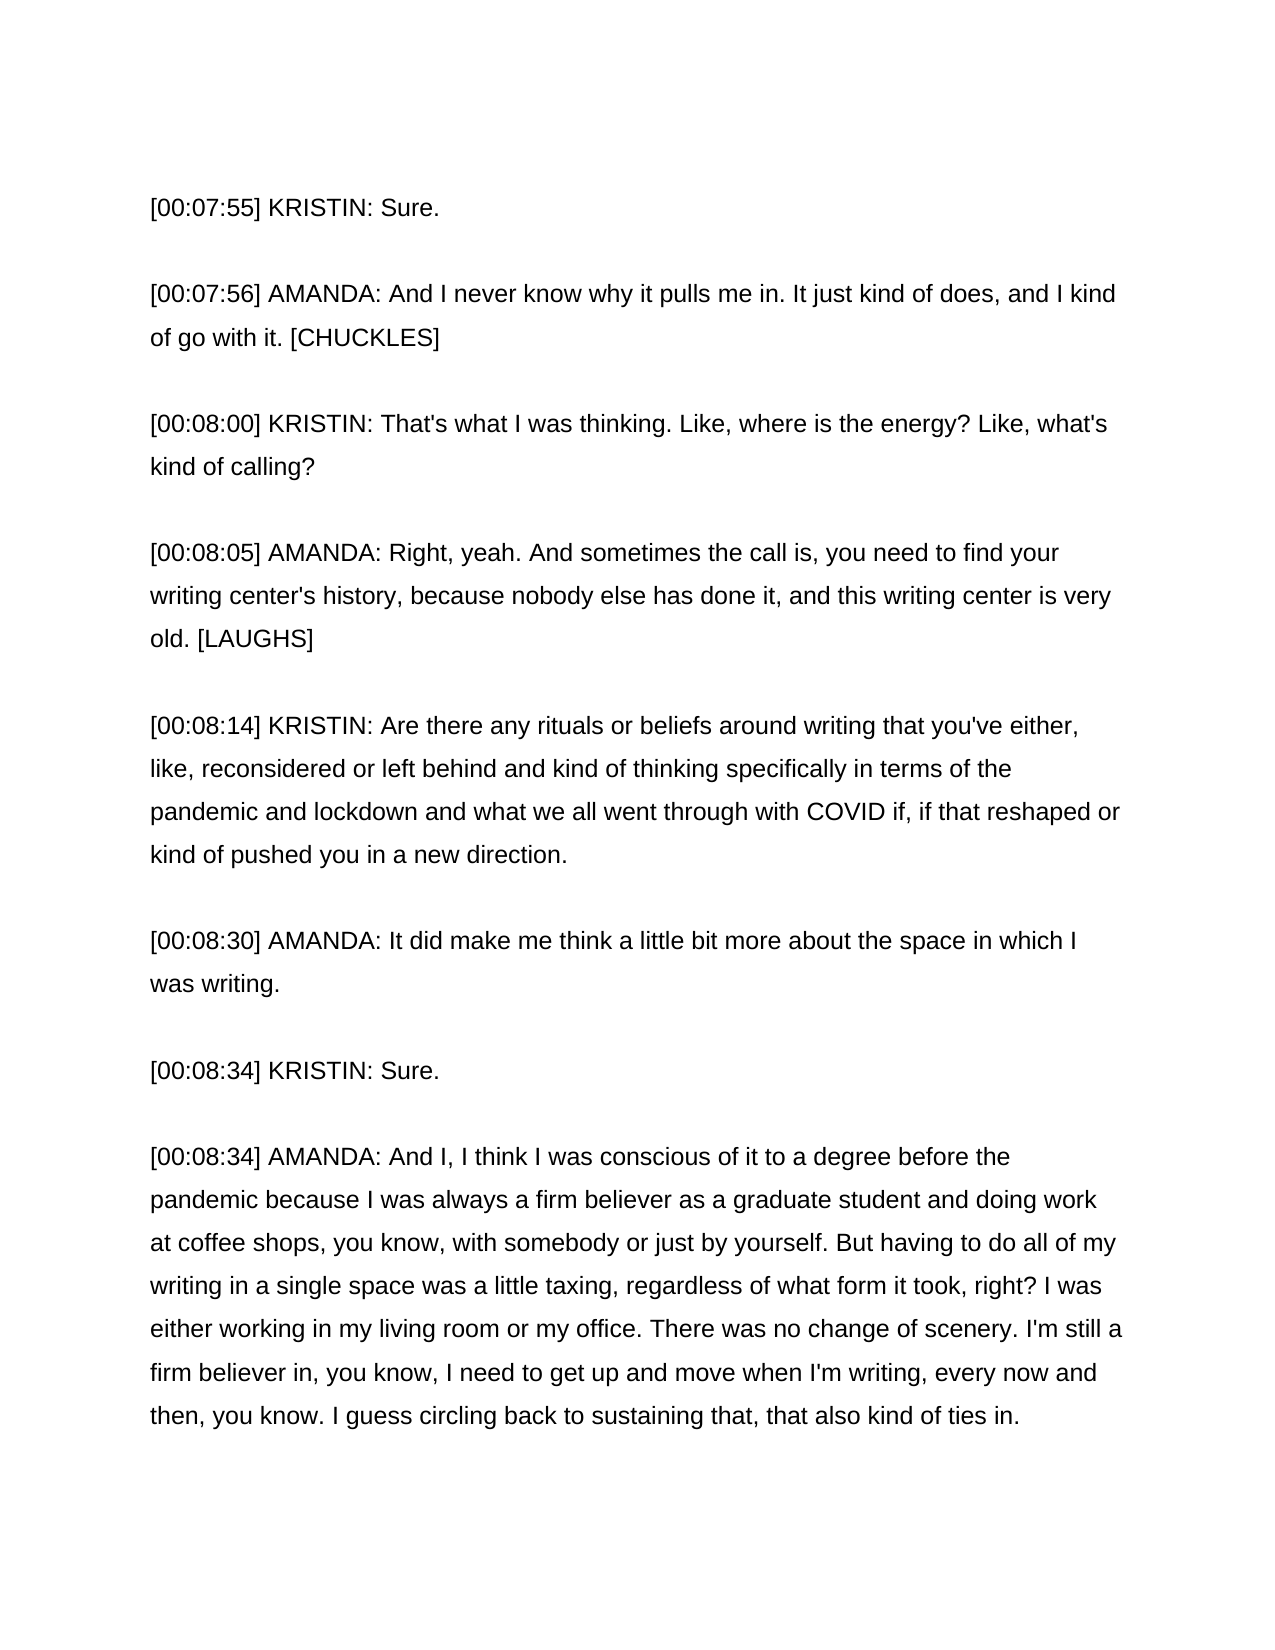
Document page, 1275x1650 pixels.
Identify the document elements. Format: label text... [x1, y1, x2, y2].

text [00:08:34] KRISTIN: Sure. [150, 1056, 1125, 1084]
text [00:08:00] KRISTIN: That's what I was thinking. Like, where is the energy? Like, what's kind of calling? [150, 409, 1125, 481]
text [00:07:55] KRISTIN: Sure. [150, 193, 1125, 222]
text [00:08:34] AMANDA: And I, I think I was conscious of it to a degree before the pandemic because I was always a firm believer as a graduate student and doing work at coffee shops, you know, with somebody or just by yourself. But having to do all of my writing in a single space was a little taxing, regardless of what form it took, right? I was either working in my living room or my office. There was no change of scenery. I'm still a firm believer in, you know, I need to get up and move when I'm writing, every now and then, you know. I guess circling back to sustaining that, that also kind of ties in. [150, 1142, 1125, 1429]
text [00:08:05] AMANDA: Right, yeah. And sometimes the call is, you need to find your writing center's history, because nobody else has done it, and this writing center is very old. [LAUGHS] [150, 538, 1125, 653]
text [00:07:56] AMANDA: And I never know why it pulls me in. It just kind of does, and I kind of go with it. [CHUCKLES] [150, 279, 1125, 351]
text [00:08:14] KRISTIN: Are there any rituals or beliefs around writing that you've either, like, reconsidered or left behind and kind of thinking specifically in terms of the pandemic and lockdown and what we all went through with COVID if, if that reshaped or kind of pushed you in a new direction. [150, 711, 1125, 869]
text [00:08:30] AMANDA: It did make me think a little bit more about the space in which I was writing. [150, 926, 1125, 998]
